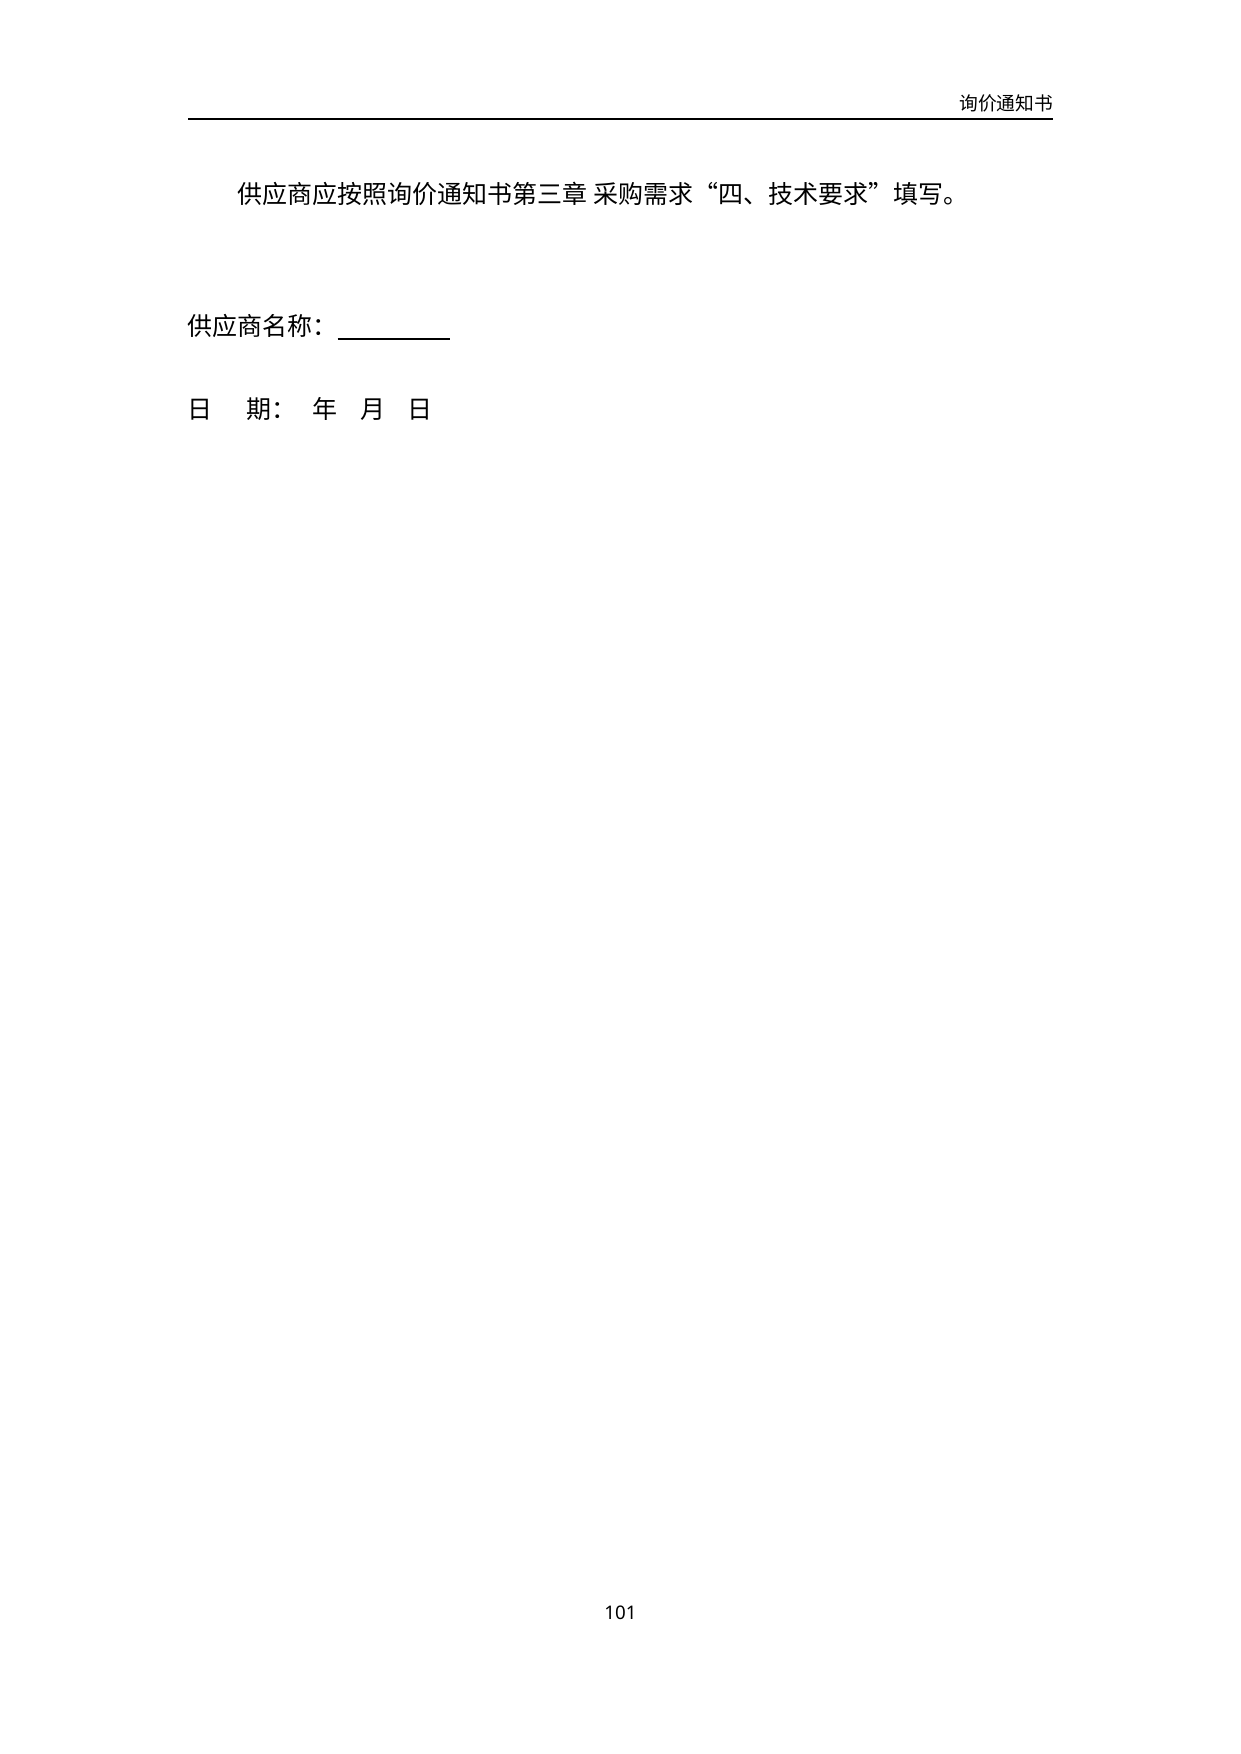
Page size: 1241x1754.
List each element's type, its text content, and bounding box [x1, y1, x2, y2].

text 日 期： 年 月 日 [187, 376, 1053, 441]
text 供应商名称： [187, 292, 1053, 357]
text 供应商应按照询价通知书第三章 采购需求“四、技术要求”填写。 [187, 160, 1053, 225]
